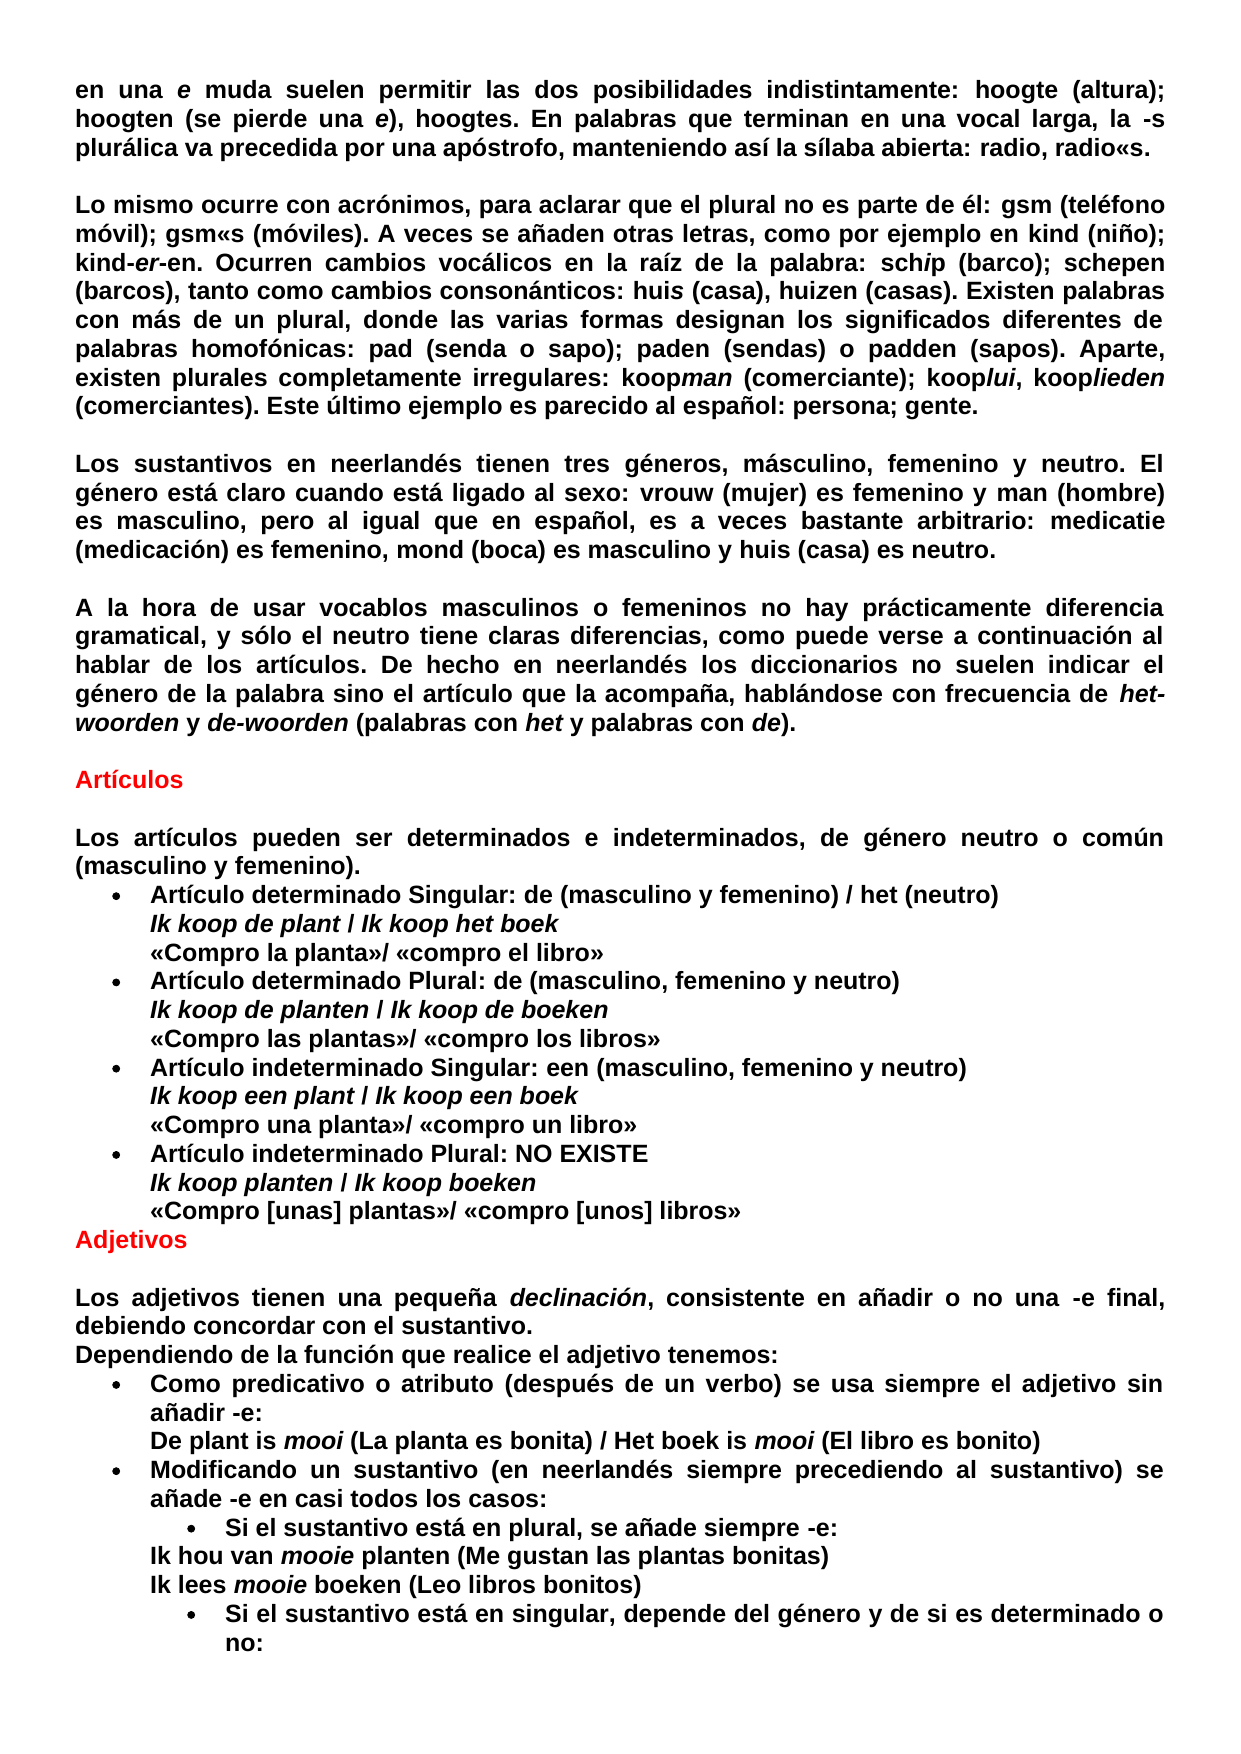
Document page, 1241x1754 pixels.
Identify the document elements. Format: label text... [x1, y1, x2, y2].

list Artículo indeterminado Singular: een (masculino, femenino y neutro) [112, 1052, 1165, 1081]
list Si el sustantivo está en plural, se añade siempre -e: [187, 1512, 1165, 1541]
text «Compro una planta»/ «compro un libro» [150, 1110, 1165, 1139]
subtitle Artículos [75, 765, 1165, 794]
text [75, 75, 1165, 161]
text Ik koop de plant / Ik koop het boek [150, 909, 1165, 937]
text Ik koop de planten / Ik koop de boeken [150, 995, 1165, 1024]
text Los adjetivos tienen una pequeña declinación, consistente en añadir o no una -e final, debiendo concordar con el sustantivo. [75, 1282, 1165, 1340]
list Como predicativo o atributo (después de un verbo) se usa siempre el adjetivo sin añadir -e: [112, 1369, 1165, 1426]
text «Compro las plantas»/ «compro los libros» [150, 1024, 1165, 1052]
text Ik koop een plant / Ik koop een boek [150, 1081, 1165, 1110]
text Ik koop planten / Ik koop boeken [150, 1167, 1165, 1196]
text Los sustantivos en neerlandés tienen tres géneros, másculino, femenino y neutro. El género está claro cuando está ligado al sexo: vrouw (mujer) es femenino y man (hombre) es masculino, pero al igual que en español, es a veces bastante arbitrario: medicatie (medicación) es femenino, mond (boca) es masculino y huis (casa) es neutro. [75, 449, 1165, 564]
list Artículo determinado Singular: de (masculino y femenino) / het (neutro) [112, 880, 1165, 909]
subtitle Adjetivos [75, 1225, 1165, 1254]
text Ik lees mooie boeken (Leo libros bonitos) [150, 1570, 1165, 1599]
text A la hora de usar vocablos masculinos o femeninos no hay prácticamente diferencia gramatical, y sólo el neutro tiene claras diferencias, como puede verse a continuación al hablar de los artículos. De hecho en neerlandés los diccionarios no suelen indicar el género de la palabra sino el artículo que la acompaña, hablándose con frecuencia de het-woorden y de-woorden (palabras con het y palabras con de). [75, 592, 1165, 736]
list Si el sustantivo está en singular, depende del género y de si es determinado o no: [187, 1599, 1165, 1656]
text Dependiendo de la función que realice el adjetivo tenemos: [75, 1340, 1165, 1369]
text Los artículos pueden ser determinados e indeterminados, de género neutro o común (masculino y femenino). [75, 822, 1165, 880]
text Lo mismo ocurre con acrónimos, para aclarar que el plural no es parte de él: gsm (teléfono móvil); gsm«s (móviles). A veces se añaden otras letras, como por ejemplo en kind (niño); kind-er-en. Ocurren cambios vocálicos en la raíz de la palabra: schip (barco); schepen (barcos), tanto como cambios consonánticos: huis (casa), huizen (casas). Existen palabras con más de un plural, donde las varias formas designan los significados diferentes de palabras homofónicas: pad (senda o sapo); paden (sendas) o padden (sapos). Aparte, existen plurales completamente irregulares: koopman (comerciante); kooplui, kooplieden (comerciantes). Este último ejemplo es parecido al español: persona; gente. [75, 190, 1165, 420]
text Ik hou van mooie planten (Me gustan las plantas bonitas) [150, 1541, 1165, 1570]
text De plant is mooi (La planta es bonita) / Het boek is mooi (El libro es bonito) [150, 1426, 1165, 1455]
text «Compro [unas] plantas»/ «compro [unos] libros» [150, 1196, 1165, 1225]
list Modificando un sustantivo (en neerlandés siempre precediendo al sustantivo) se añade -e en casi todos los casos: [112, 1455, 1165, 1512]
list Artículo determinado Plural: de (masculino, femenino y neutro) [112, 966, 1165, 995]
text «Compro la planta»/ «compro el libro» [150, 937, 1165, 966]
list Artículo indeterminado Plural: NO EXISTE [112, 1139, 1165, 1167]
